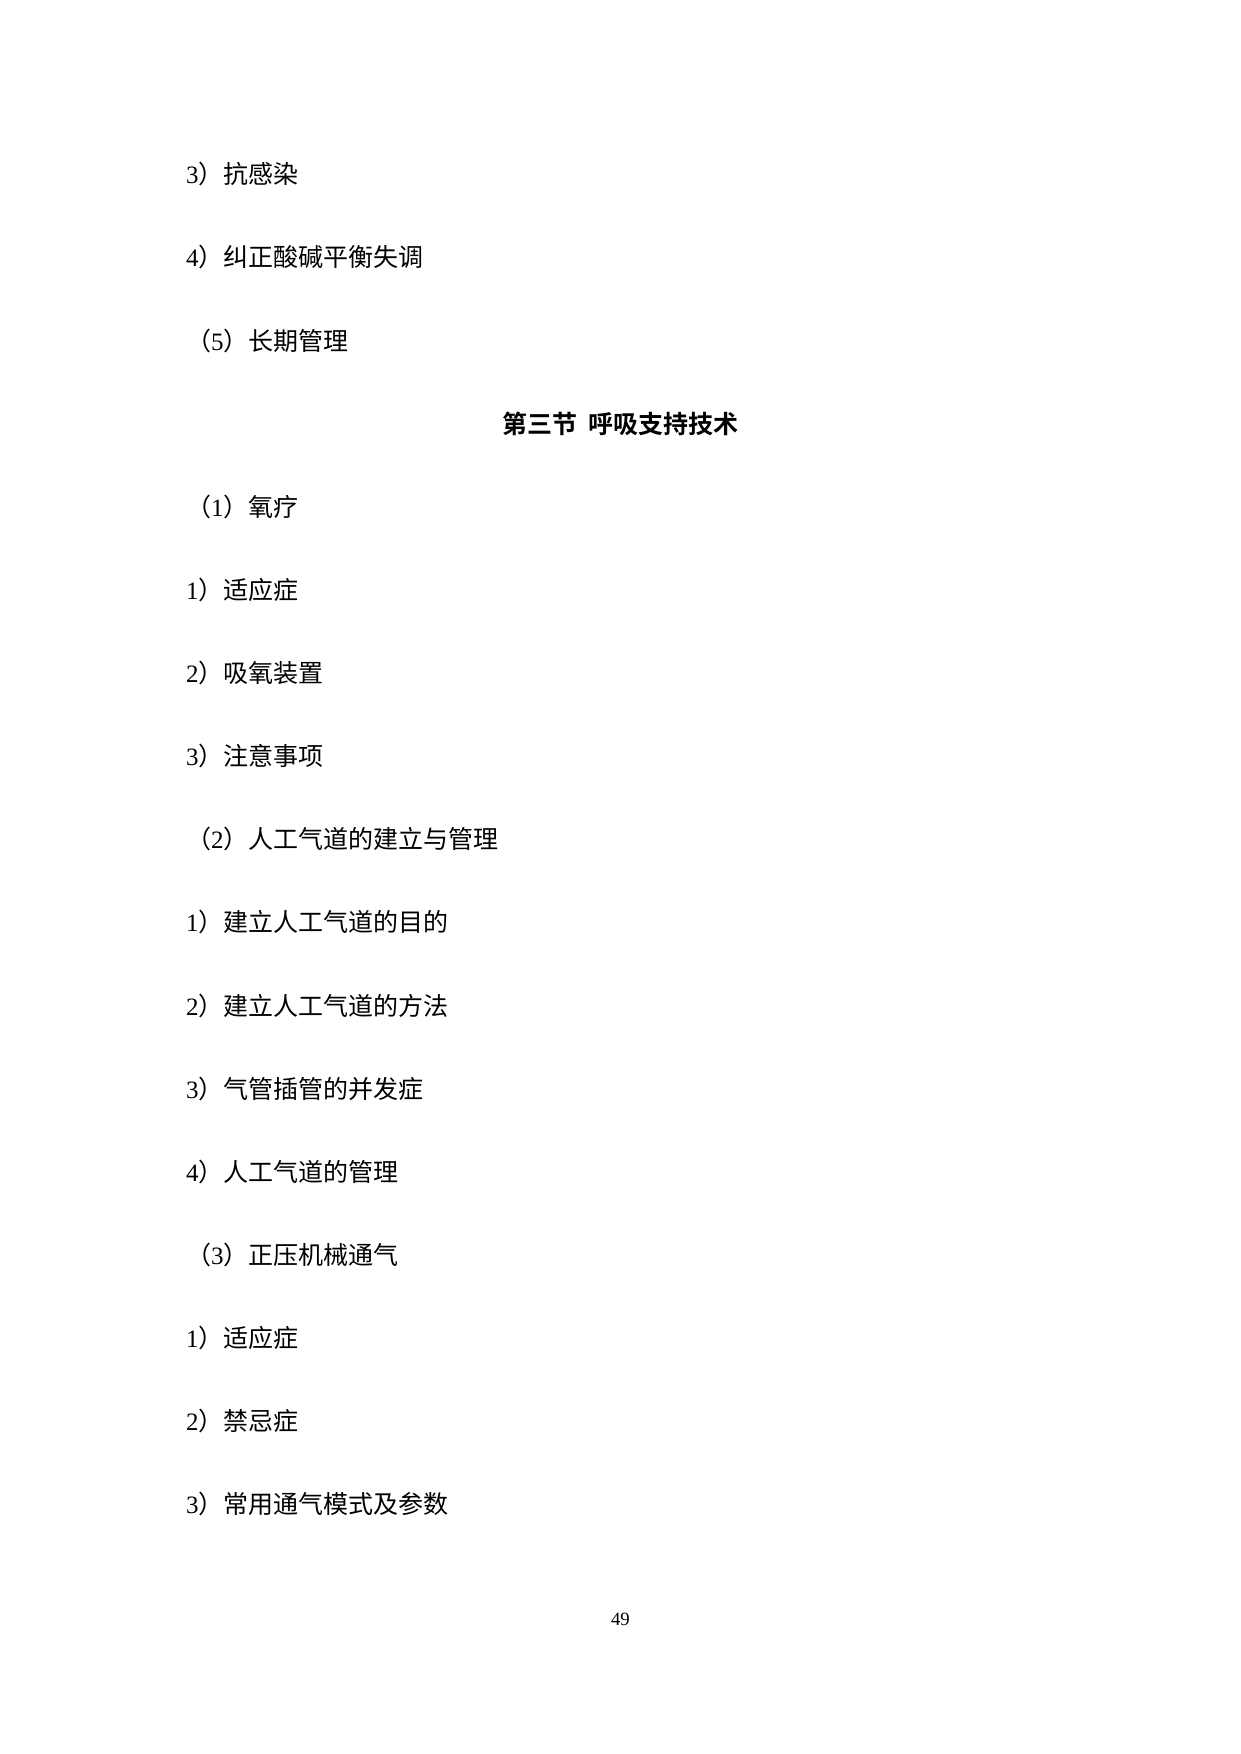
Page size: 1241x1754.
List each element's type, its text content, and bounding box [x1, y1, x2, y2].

text 1）适应症 [136, 1304, 1104, 1369]
text （3）正压机械通气 [136, 1221, 1104, 1286]
text 1）建立人工气道的目的 [136, 888, 1104, 953]
text 2）建立人工气道的方法 [136, 972, 1104, 1037]
text 1）适应症 [136, 556, 1104, 621]
text 3）注意事项 [136, 722, 1104, 787]
text 3）气管插管的并发症 [136, 1055, 1104, 1120]
text 4）人工气道的管理 [136, 1138, 1104, 1203]
text 2）吸氧装置 [136, 639, 1104, 704]
text （5）长期管理 [136, 307, 1104, 372]
text 4）纠正酸碱平衡失调 [136, 223, 1104, 288]
text 3）抗感染 [136, 140, 1104, 205]
text 第三节 呼吸支持技术 [136, 390, 1104, 455]
text 3）常用通气模式及参数 [136, 1470, 1104, 1535]
text （1）氧疗 [136, 473, 1104, 538]
text （2）人工气道的建立与管理 [136, 805, 1104, 870]
text 2）禁忌症 [136, 1387, 1104, 1452]
